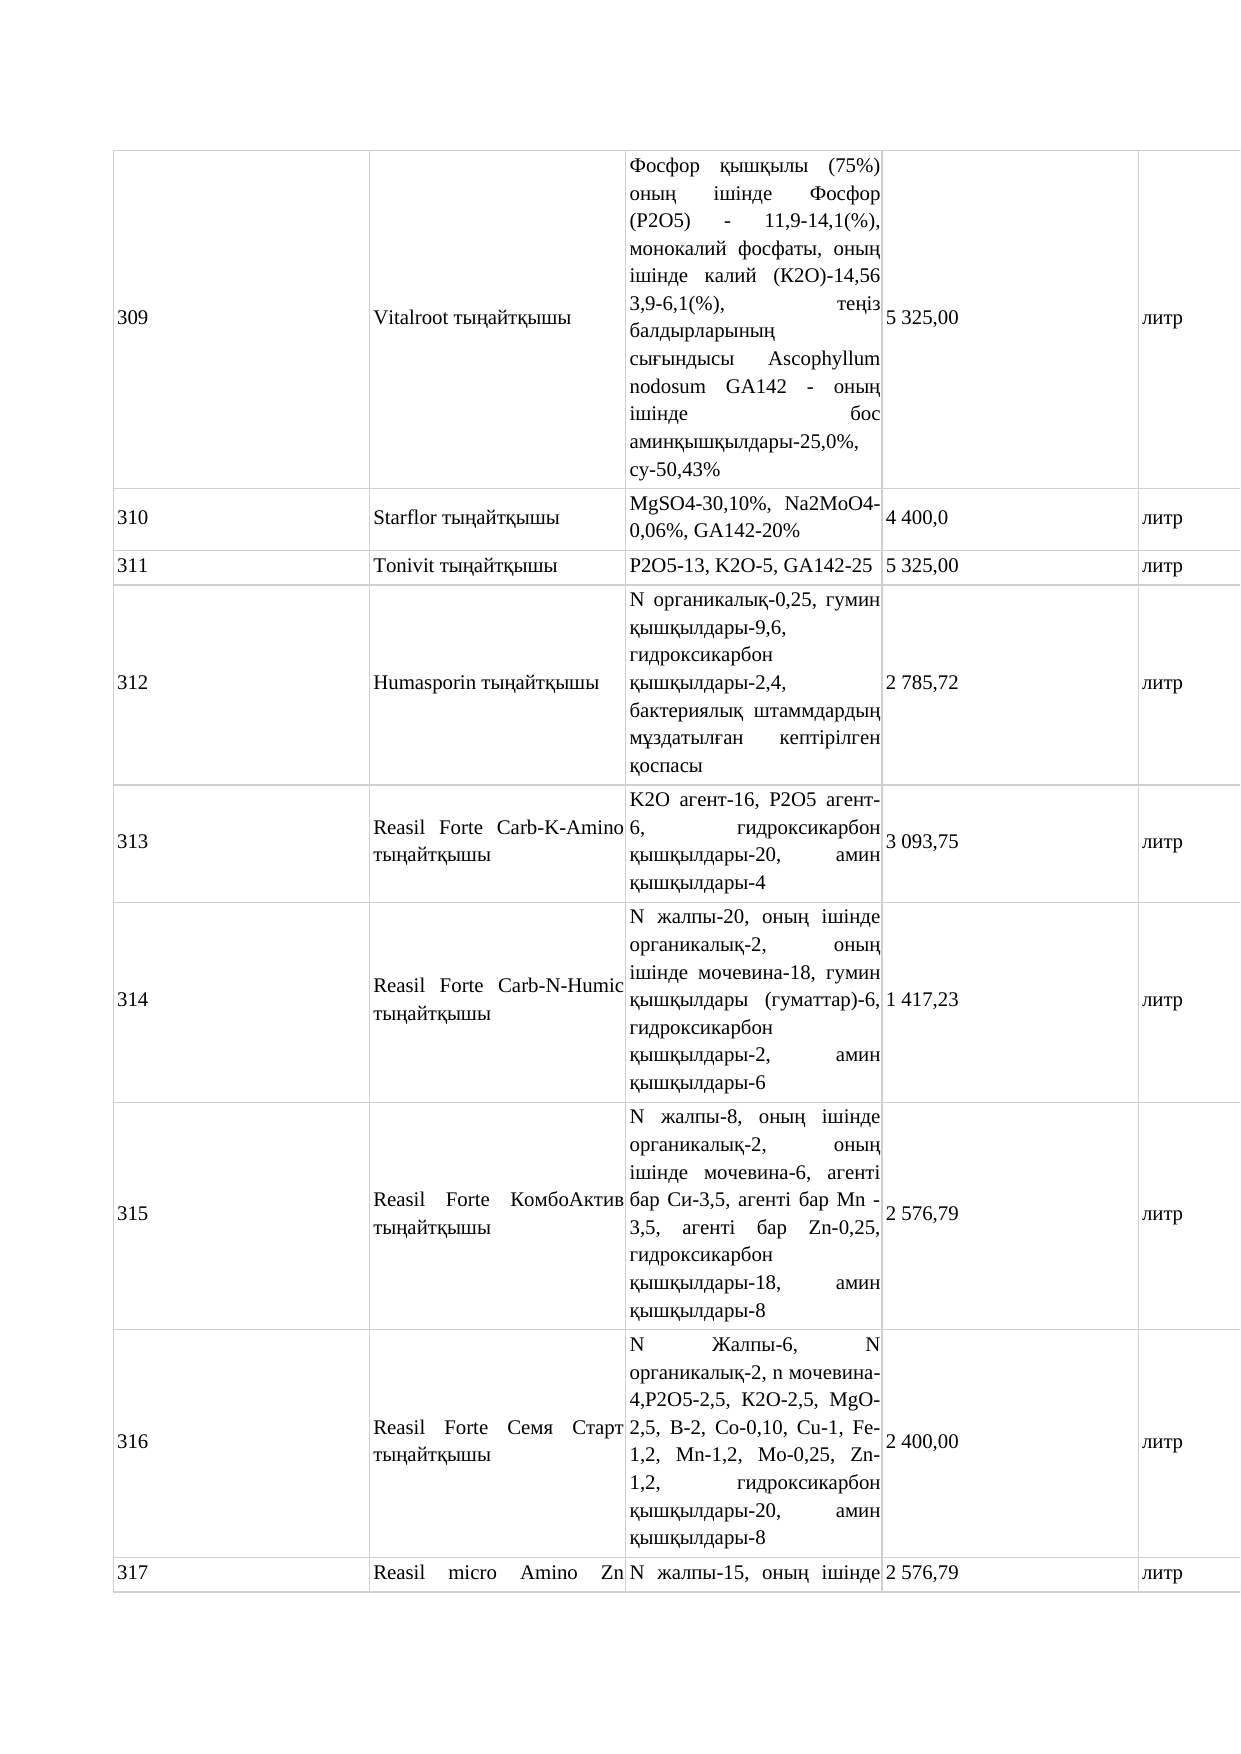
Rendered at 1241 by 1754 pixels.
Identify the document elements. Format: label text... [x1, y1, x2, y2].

table_cell литр [1139, 903, 1240, 1102]
table_cell N жалпы-20, оның ішінде органикалық-2, оның ішінде мочевина-18, гумин қышқылдары (гуматтар)-6, гидроксикарбон қышқылдары-2, амин қышқылдары-6 [626, 903, 881, 1102]
table_cell 312 [114, 586, 369, 784]
table_cell Reasil Forte Семя Старт тыңайтқышы [370, 1330, 625, 1557]
table_cell литр [1139, 151, 1240, 488]
table_cell Reasil Forte Carb-N-Humic тыңайтқышы [370, 903, 625, 1102]
table_cell Tonivit тыңайтқышы [370, 551, 625, 584]
table_cell литр [1139, 1330, 1240, 1557]
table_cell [370, 1558, 625, 1591]
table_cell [626, 1558, 881, 1591]
table_cell 5 325,00 [883, 551, 1138, 584]
table_cell 3 093,75 [883, 786, 1138, 902]
table_cell 2 576,79 [883, 1103, 1138, 1329]
table_cell K2O агент-16, P2O5 агент-6, гидроксикарбон қышқылдары-20, амин қышқылдары-4 [626, 786, 881, 902]
table_cell литр [1139, 786, 1240, 902]
table_cell 310 [114, 489, 369, 550]
table_cell N Жалпы-6, N органикалық-2, n мочевина-4,Р2О5-2,5, К2О-2,5, MgO-2,5, B-2, Co-0,10, Cu-1, Fe-1,2, Mn-1,2, Mo-0,25, Zn-1,2, гидроксикарбон қышқылдары-20, амин қышқылдары-8 [626, 1330, 881, 1557]
table_cell 309 [114, 151, 369, 488]
table_cell 311 [114, 551, 369, 584]
table_cell N жалпы-8, оның ішінде органикалық-2, оның ішінде мочевина-6, агенті бар Си-3,5, агенті бар Mn -3,5, агенті бар Zn-0,25, гидроксикарбон қышқылдары-18, амин қышқылдары-8 [626, 1103, 881, 1329]
table_cell 2 576,79 [883, 1558, 1138, 1591]
table_cell 315 [114, 1103, 369, 1329]
table_cell литр [1139, 586, 1240, 784]
table_cell 317 [114, 1558, 369, 1591]
table_cell 2 785,72 [883, 586, 1138, 784]
table_cell 1 417,23 [883, 903, 1138, 1102]
table_cell Reasil Forte КомбоАктив тыңайтқышы [370, 1103, 625, 1329]
table_cell Reasil Forte Carb-K-Amino тыңайтқышы [370, 786, 625, 902]
table_cell 5 325,00 [883, 151, 1138, 488]
table_cell литр [1139, 551, 1240, 584]
table_cell 2 400,00 [883, 1330, 1138, 1557]
table_cell 4 400,0 [883, 489, 1138, 550]
table_cell 316 [114, 1330, 369, 1557]
table_cell Humasporin тыңайтқышы [370, 586, 625, 784]
table_cell литр [1139, 489, 1240, 550]
table_cell P2O5-13, K2O-5, GA142-25 [626, 551, 881, 584]
table_cell 314 [114, 903, 369, 1102]
table_cell N органикалық-0,25, гумин қышқылдары-9,6, гидроксикарбон қышқылдары-2,4, бактериялық штаммдардың мұздатылған кептірілген қоспасы [626, 586, 881, 784]
table_cell литр [1139, 1558, 1240, 1591]
table_cell литр [1139, 1103, 1240, 1329]
table_cell 313 [114, 786, 369, 902]
table_cell Starflor тыңайтқышы [370, 489, 625, 550]
table_cell Vitalroot тыңайтқышы [370, 151, 625, 488]
table_cell MgSO4-30,10%, Na2MoO4-0,06%, GA142-20% [626, 489, 881, 550]
table_cell Фосфор қышқылы (75%) оның ішінде Фосфор (Р2О5) - 11,9-14,1(%), монокалий фосфаты, оның ішінде калий (К2О)-14,56 3,9-6,1(%), теңіз балдырларының сығындысы Ascophyllum nodosum GA142 - оның ішінде бос аминқышқылдары-25,0%, су-50,43% [626, 151, 881, 488]
